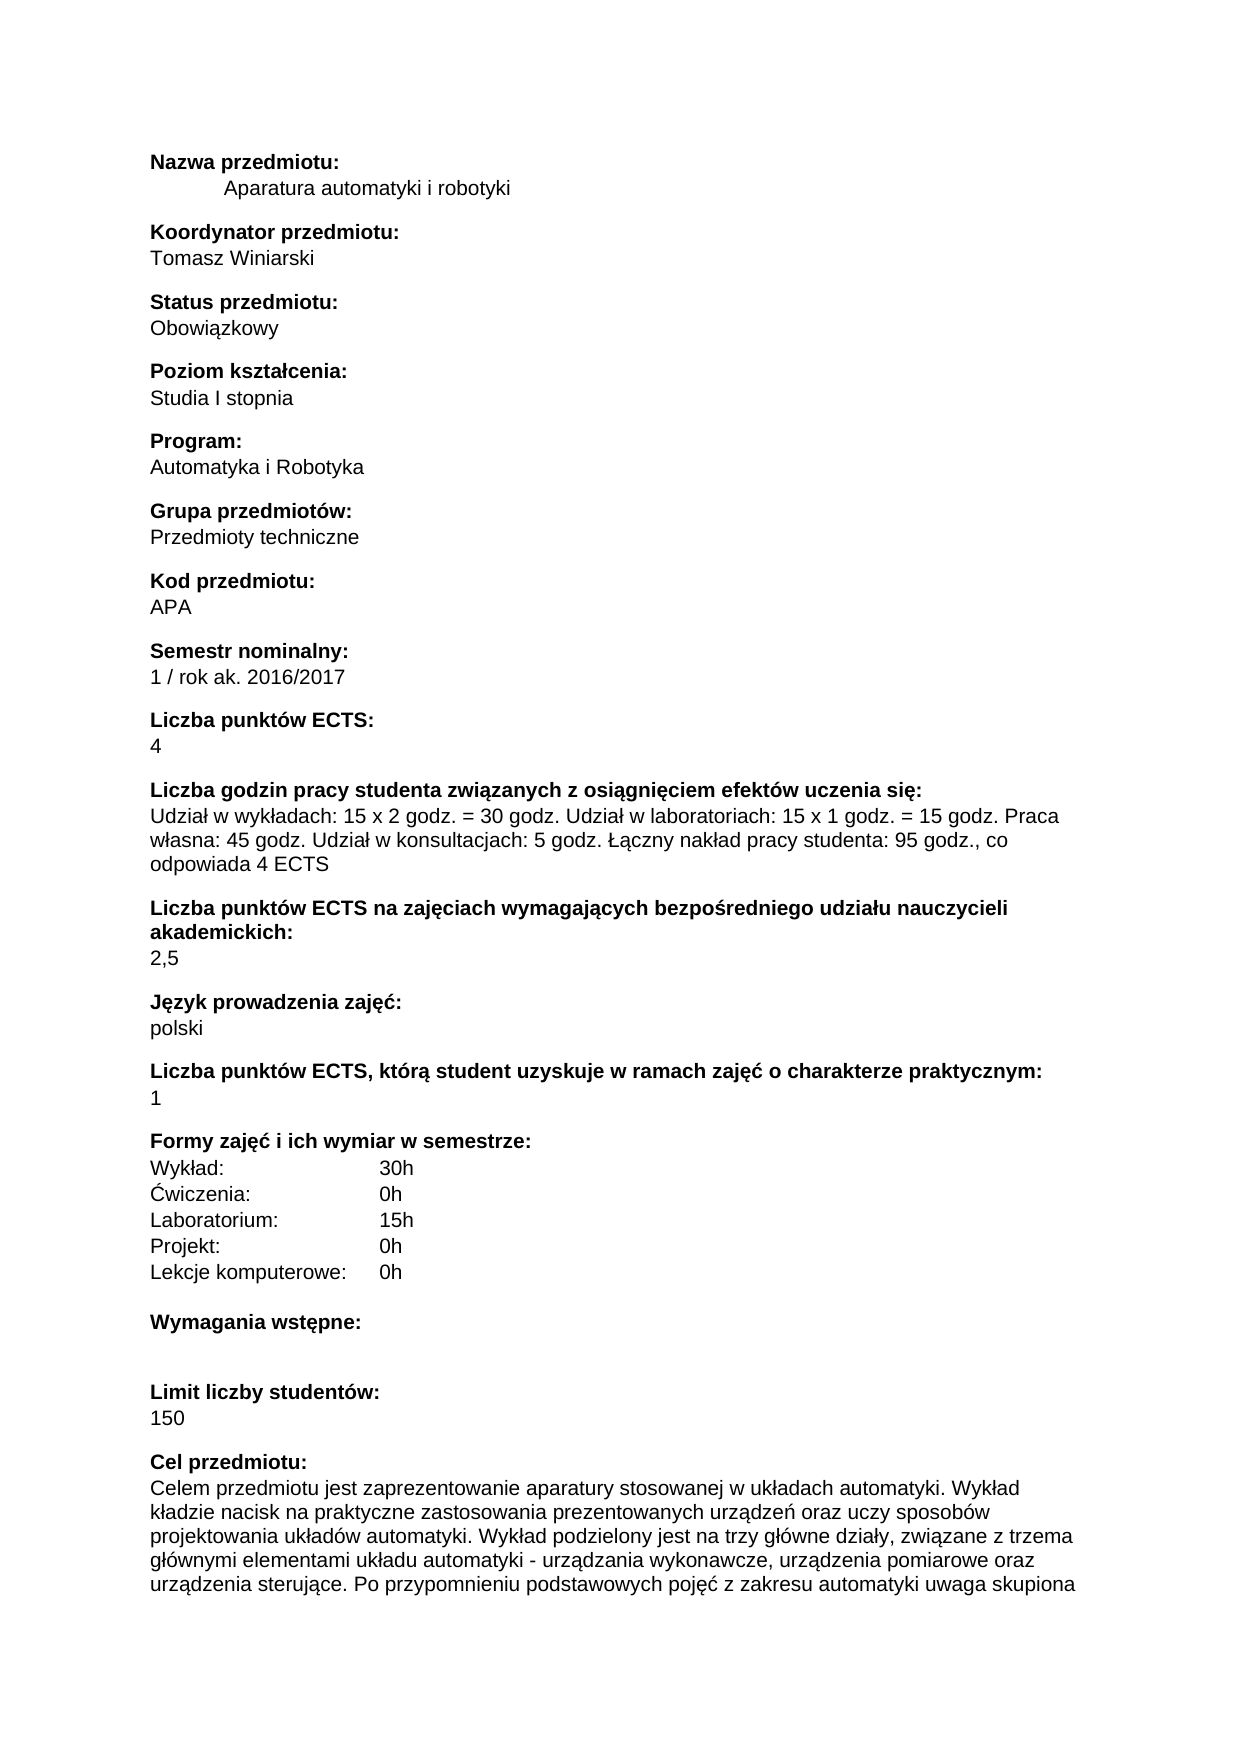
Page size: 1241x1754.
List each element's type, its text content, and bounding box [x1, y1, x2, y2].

text Status przedmiotu: [150, 289, 1090, 313]
text Automatyka i Robotyka [150, 455, 1090, 479]
text Liczba punktów ECTS, którą student uzyskuje w ramach zajęć o charakterze praktycznym: [150, 1059, 1090, 1083]
text Semestr nominalny: [150, 638, 1090, 662]
table_header 30h [369, 1156, 597, 1180]
text Studia I stopnia [150, 385, 1090, 409]
text Cel przedmiotu: [150, 1449, 1090, 1473]
text Formy zajęć i ich wymiar w semestrze: [150, 1129, 1090, 1153]
text Liczba punktów ECTS na zajęciach wymagających bezpośredniego udziału nauczycieli akademickich: [150, 896, 1090, 944]
table_cell Lekcje komputerowe: [140, 1260, 367, 1284]
table_cell 0h [369, 1232, 597, 1258]
table_cell Ćwiczenia: [140, 1182, 367, 1206]
text 4 [150, 734, 1090, 758]
text 1 / rok ak. 2016/2017 [150, 664, 1090, 688]
text APA [150, 595, 1090, 619]
text Liczba punktów ECTS: [150, 708, 1090, 732]
text Język prowadzenia zajęć: [150, 989, 1090, 1013]
text Tomasz Winiarski [150, 246, 1090, 270]
text Wymagania wstępne: [150, 1310, 1090, 1334]
text Aparatura automatyki i robotyki [150, 176, 1090, 200]
text 150 [150, 1406, 1090, 1430]
table_cell Laboratorium: [140, 1208, 367, 1232]
text Program: [150, 429, 1090, 453]
text Liczba godzin pracy studenta związanych z osiągnięciem efektów uczenia się: [150, 778, 1090, 802]
text polski [150, 1016, 1090, 1039]
text 2,5 [150, 946, 1090, 970]
table_header Wykład: [140, 1156, 367, 1180]
text Koordynator przedmiotu: [150, 220, 1090, 244]
text Nazwa przedmiotu: [150, 150, 1090, 174]
text Udział w wykładach: 15 x 2 godz. = 30 godz. Udział w laboratoriach: 15 x 1 godz. = 15 godz. Praca własna: 45 godz. Udział w konsultacjach: 5 godz. Łączny nakład pracy studenta: 95 godz., co odpowiada 4 ECTS [150, 804, 1090, 876]
text Poziom kształcenia: [150, 359, 1090, 383]
table_cell Projekt: [140, 1234, 367, 1258]
table_cell 0h [369, 1180, 597, 1206]
text Przedmioty techniczne [150, 525, 1090, 549]
text Limit liczby studentów: [150, 1380, 1090, 1404]
text Grupa przedmiotów: [150, 499, 1090, 523]
text 1 [150, 1085, 1090, 1109]
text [150, 1476, 1090, 1595]
text Obowiązkowy [150, 316, 1090, 339]
table_cell 0h [369, 1258, 597, 1284]
table_cell 15h [369, 1206, 597, 1232]
text Kod przedmiotu: [150, 569, 1090, 593]
